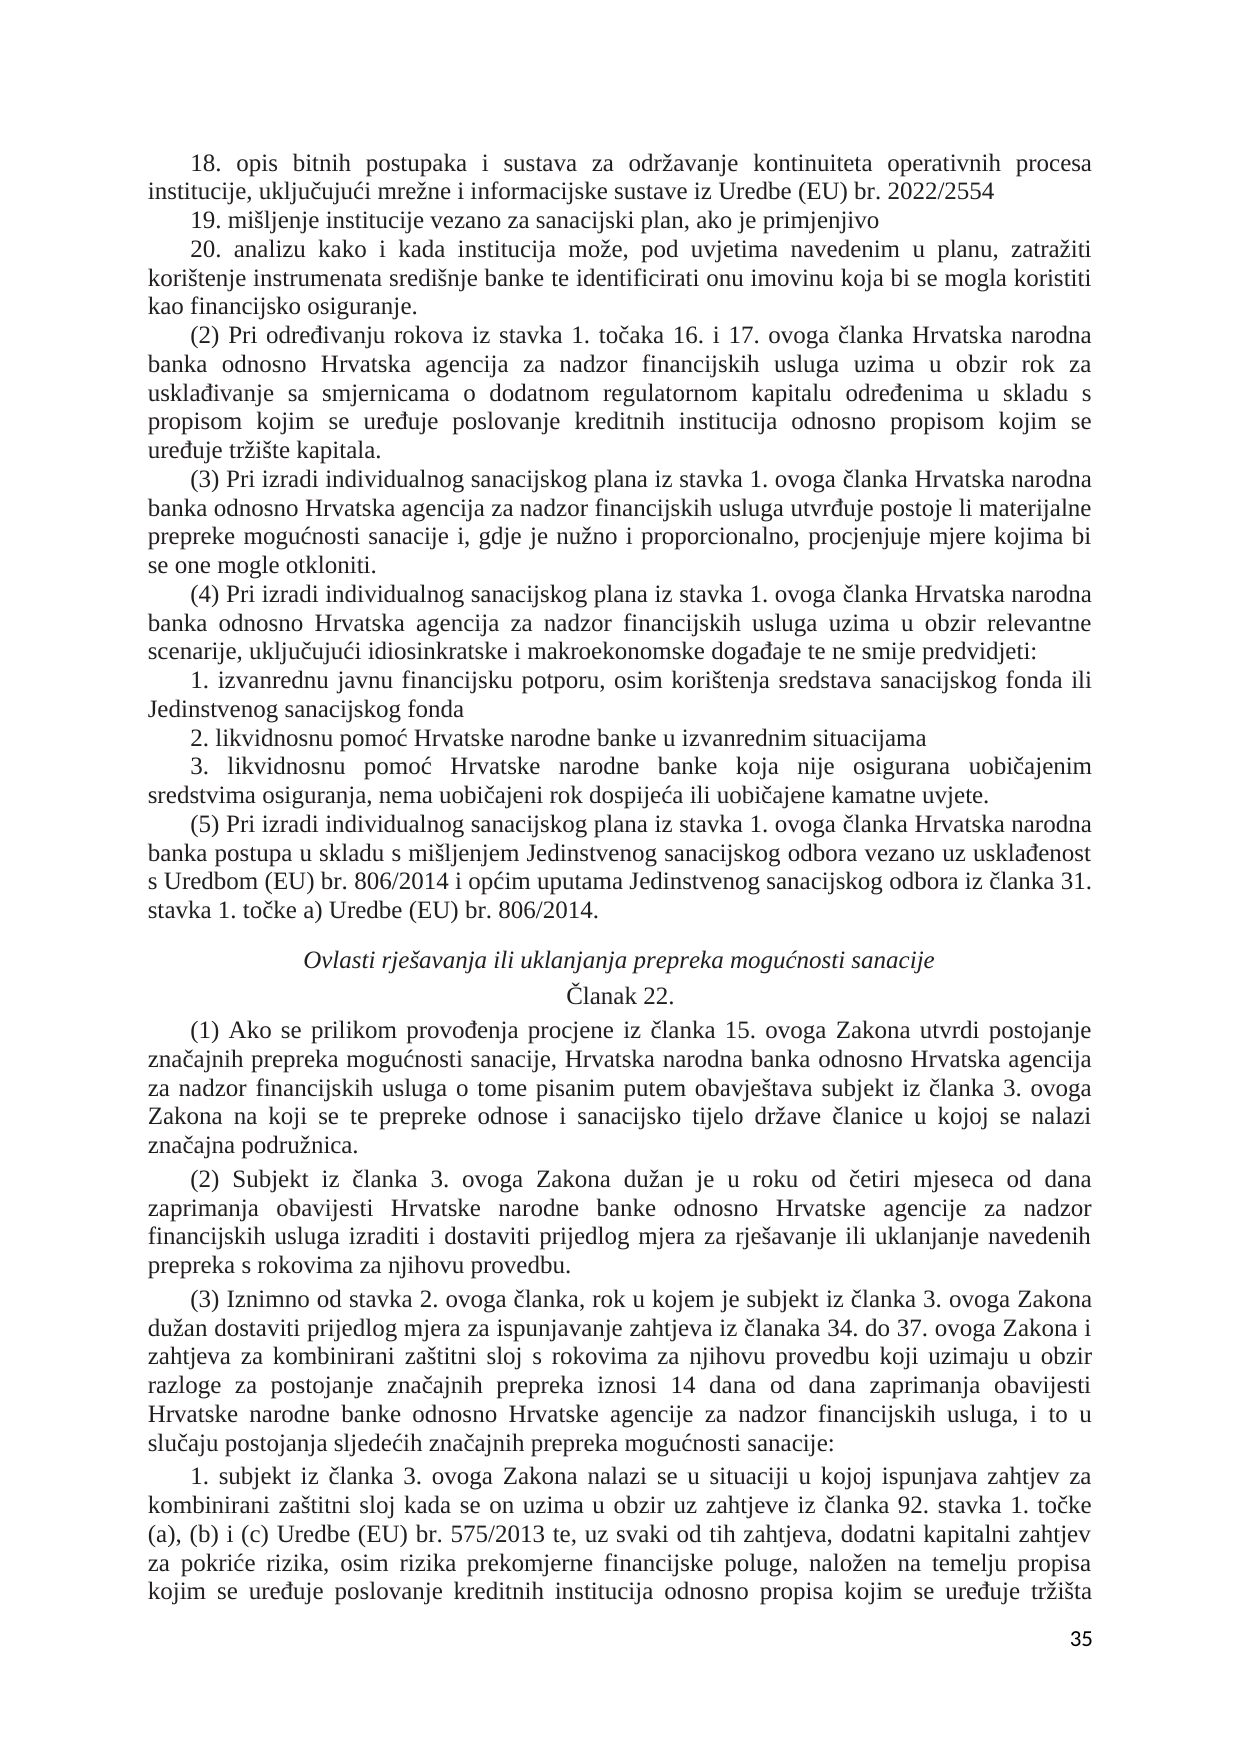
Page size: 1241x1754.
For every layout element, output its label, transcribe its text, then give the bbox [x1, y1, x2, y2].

text (4) Pri izradi individualnog sanacijskog plana iz stavka 1. ovoga članka Hrvatska narodna banka odnosno Hrvatska agencija za nadzor financijskih usluga uzima u obzir relevantne scenarije, uključujući idiosinkratske i makroekonomske događaje te ne smije predvidjeti: [148, 579, 1093, 665]
text Ovlasti rješavanja ili uklanjanja prepreka mogućnosti sanacije [148, 945, 1093, 974]
text 18. opis bitnih postupaka i sustava za održavanje kontinuiteta operativnih procesa institucije, uključujući mrežne i informacijske sustave iz Uredbe (EU) br. 2022/2554 [148, 148, 1093, 205]
text (2) Pri određivanju rokova iz stavka 1. točaka 16. i 17. ovoga članka Hrvatska narodna banka odnosno Hrvatska agencija za nadzor financijskih usluga uzima u obzir rok za usklađivanje sa smjernicama o dodatnom regulatornom kapitalu određenima u skladu s propisom kojim se uređuje poslovanje kreditnih institucija odnosno propisom kojim se uređuje tržište kapitala. [148, 320, 1093, 464]
text (1) Ako se prilikom provođenja procjene iz članka 15. ovoga Zakona utvrdi postojanje značajnih prepreka mogućnosti sanacije, Hrvatska narodna banka odnosno Hrvatska agencija za nadzor financijskih usluga o tome pisanim putem obavještava subjekt iz članka 3. ovoga Zakona na koji se te prepreke odnose i sanacijsko tijelo države članice u kojoj se nalazi značajna podružnica. [148, 1015, 1093, 1159]
text (3) Pri izradi individualnog sanacijskog plana iz stavka 1. ovoga članka Hrvatska narodna banka odnosno Hrvatska agencija za nadzor financijskih usluga utvrđuje postoje li materijalne prepreke mogućnosti sanacije i, gdje je nužno i proporcionalno, procjenjuje mjere kojima bi se one mogle otkloniti. [148, 464, 1093, 579]
text (5) Pri izradi individualnog sanacijskog plana iz stavka 1. ovoga članka Hrvatska narodna banka postupa u skladu s mišljenjem Jedinstvenog sanacijskog odbora vezano uz usklađenost s Uredbom (EU) br. 806/2014 i općim uputama Jedinstvenog sanacijskog odbora iz članka 31. stavka 1. točke a) Uredbe (EU) br. 806/2014. [148, 809, 1093, 924]
text (3) Iznimno od stavka 2. ovoga članka, rok u kojem je subjekt iz članka 3. ovoga Zakona dužan dostaviti prijedlog mjera za ispunjavanje zahtjeva iz članaka 34. do 37. ovoga Zakona i zahtjeva za kombinirani zaštitni sloj s rokovima za njihovu provedbu koji uzimaju u obzir razloge za postojanje značajnih prepreka iznosi 14 dana od dana zaprimanja obavijesti Hrvatske narodne banke odnosno Hrvatske agencije za nadzor financijskih usluga, i to u slučaju postojanja sljedećih značajnih prepreka mogućnosti sanacije: [148, 1284, 1093, 1456]
text 19. mišljenje institucije vezano za sanacijski plan, ako je primjenjivo [148, 205, 1093, 234]
text 20. analizu kako i kada institucija može, pod uvjetima navedenim u planu, zatražiti korištenje instrumenata središnje banke te identificirati onu imovinu koja bi se mogla koristiti kao financijsko osiguranje. [148, 234, 1093, 320]
text 2. likvidnosnu pomoć Hrvatske narodne banke u izvanrednim situacijama [148, 723, 1093, 751]
text (2) Subjekt iz članka 3. ovoga Zakona dužan je u roku od četiri mjeseca od dana zaprimanja obavijesti Hrvatske narodne banke odnosno Hrvatske agencije za nadzor financijskih usluga izraditi i dostaviti prijedlog mjera za rješavanje ili uklanjanje navedenih prepreka s rokovima za njihovu provedbu. [148, 1164, 1093, 1279]
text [148, 1461, 1093, 1605]
text 3. likvidnosnu pomoć Hrvatske narodne banke koja nije osigurana uobičajenim sredstvima osiguranja, nema uobičajeni rok dospijeća ili uobičajene kamatne uvjete. [148, 751, 1093, 809]
text 1. izvanrednu javnu financijsku potporu, osim korištenja sredstava sanacijskog fonda ili Jedinstvenog sanacijskog fonda [148, 665, 1093, 723]
text Članak 22. [148, 981, 1093, 1010]
